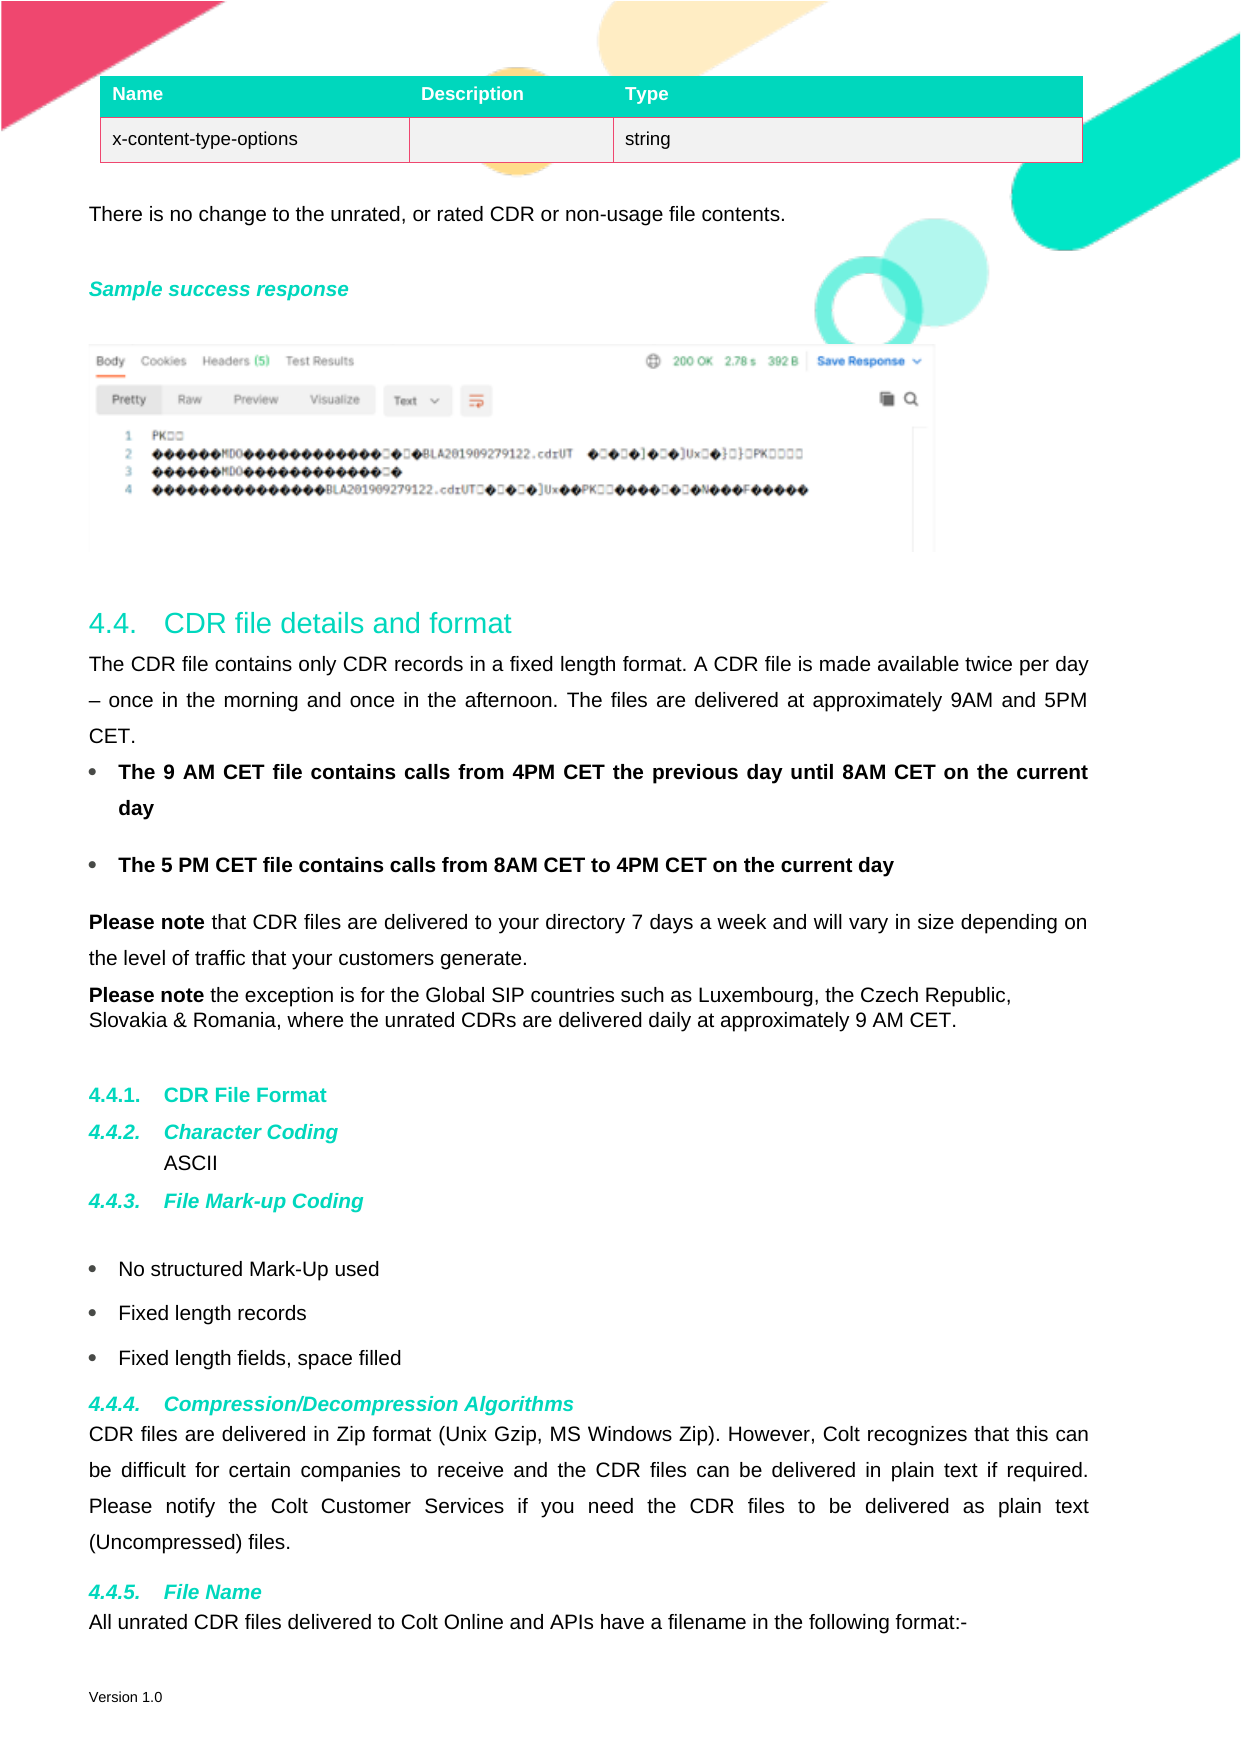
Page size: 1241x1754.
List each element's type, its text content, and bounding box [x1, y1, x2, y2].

table_header Name [101, 78, 409, 117]
subtitle File Mark-up Coding [88, 1188, 1090, 1213]
list Fixed length records [88, 1301, 1090, 1325]
subtitle Sample success response [88, 275, 1090, 300]
list The 9 AM CET file contains calls from 4PM CET the previous day until 8AM CET on the current day [88, 760, 1090, 820]
text All unrated CDR files delivered to Colt Online and APIs have a filename in the following format:- [88, 1610, 1090, 1634]
table_header Type [614, 78, 1082, 117]
list No structured Mark-Up used [88, 1256, 1090, 1280]
text Please note the exception is for the Global SIP countries such as Luxembourg, the Czech Republic, Slovakia & Romania, where the unrated CDRs are delivered daily at approximately 9 AM CET. [88, 981, 1090, 1031]
text The CDR file contains only CDR records in a fixed length format. A CDR file is made available twice per day – once in the morning and once in the afternoon. The files are delivered at approximately 9AM and 5PM CET. [88, 652, 1090, 748]
table_cell x-content-type-options [101, 118, 409, 162]
subtitle CDR file details and format [88, 602, 1090, 639]
picture [1, 1, 1241, 552]
text Please note that CDR files are delivered to your directory 7 days a week and will vary in size depending on the level of traffic that your customers generate. [88, 909, 1090, 969]
subtitle File Name [88, 1578, 1090, 1603]
text There is no change to the unrated, or rated CDR or non-usage file contents. [88, 200, 1090, 225]
subtitle Compression/Decompression Algorithms [88, 1391, 1090, 1416]
subtitle CDR File Format [88, 1081, 1090, 1106]
table_cell [410, 118, 613, 162]
table_header Description [410, 78, 613, 117]
text ASCII [88, 1150, 1090, 1175]
table_cell string [614, 118, 1082, 162]
list Fixed length fields, space filled [88, 1346, 1090, 1370]
list The 5 PM CET file contains calls from 8AM CET to 4PM CET on the current day [88, 853, 1090, 877]
text CDR files are delivered in Zip format (Unix Gzip, MS Windows Zip). However, Colt recognizes that this can be difficult for certain companies to receive and the CDR files can be delivered in plain text if required. Please notify the Colt Customer Services if you need the CDR files to be delivered as plain text (Uncompressed) files. [88, 1422, 1090, 1554]
subtitle Character Coding [88, 1119, 1090, 1144]
